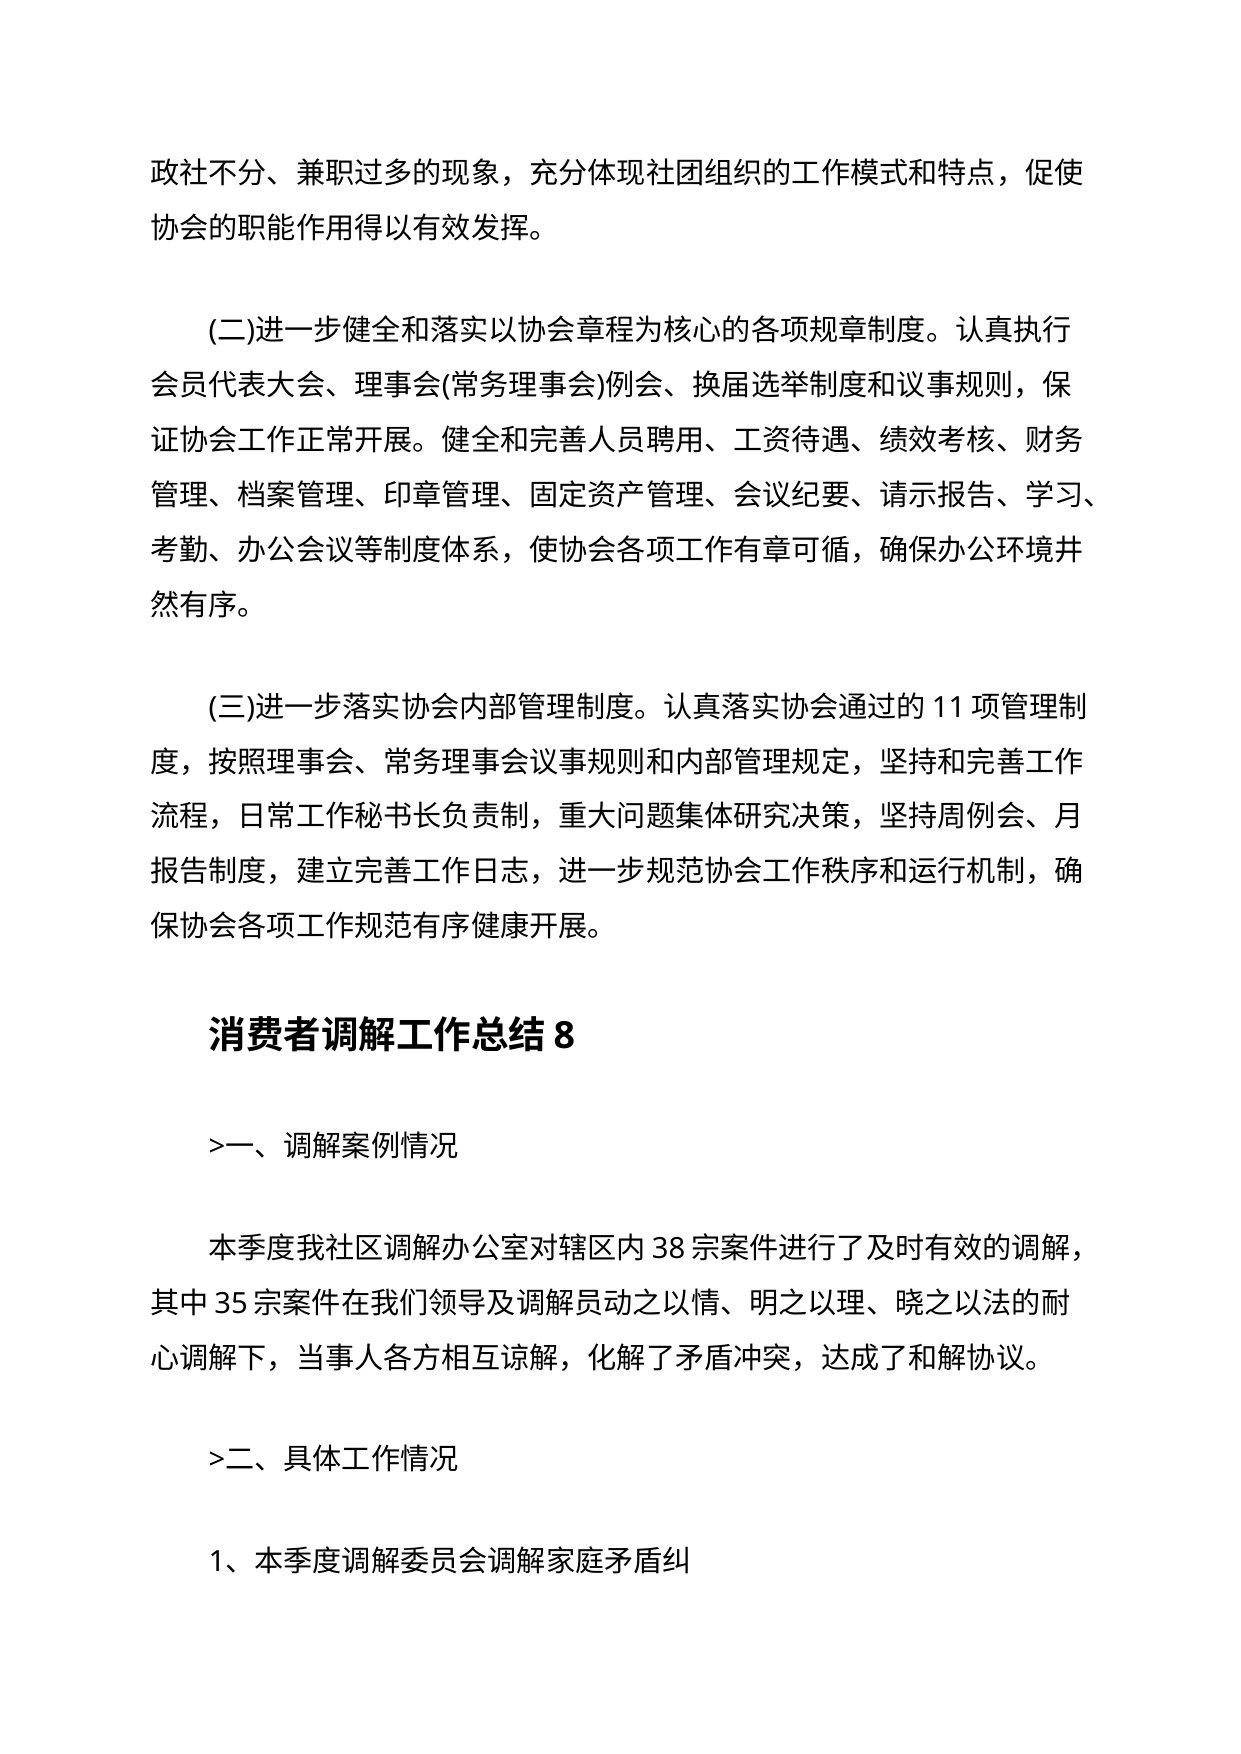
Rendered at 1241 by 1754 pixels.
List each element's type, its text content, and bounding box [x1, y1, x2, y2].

text 消费者调解工作总结8 [150, 1004, 1090, 1059]
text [150, 150, 1090, 247]
text (二)进一步健全和落实以协会章程为核心的各项规章制度。认真执行会员代表大会、理事会(常务理事会)例会、换届选举制度和议事规则，保证协会工作正常开展。健全和完善人员聘用、工资待遇、绩效考核、财务管理、档案管理、印章管理、固定资产管理、会议纪要、请示报告、学习、考勤、办公会议等制度体系，使协会各项工作有章可循，确保办公环境井然有序。 [150, 307, 1090, 624]
text >一、调解案例情况 [150, 1122, 1090, 1164]
text (三)进一步落实协会内部管理制度。认真落实协会通过的11项管理制度，按照理事会、常务理事会议事规则和内部管理规定，坚持和完善工作流程，日常工作秘书长负责制，重大问题集体研究决策，坚持周例会、月报告制度，建立完善工作日志，进一步规范协会工作秩序和运行机制，确保协会各项工作规范有序健康开展。 [150, 683, 1090, 945]
text >二、具体工作情况 [150, 1436, 1090, 1478]
text 本季度我社区调解办公室对辖区内38宗案件进行了及时有效的调解，其中35宗案件在我们领导及调解员动之以情、明之以理、晓之以法的耐心调解下，当事人各方相互谅解，化解了矛盾冲突，达成了和解协议。 [150, 1224, 1090, 1376]
text 1、本季度调解委员会调解家庭矛盾纠 [150, 1538, 1090, 1580]
